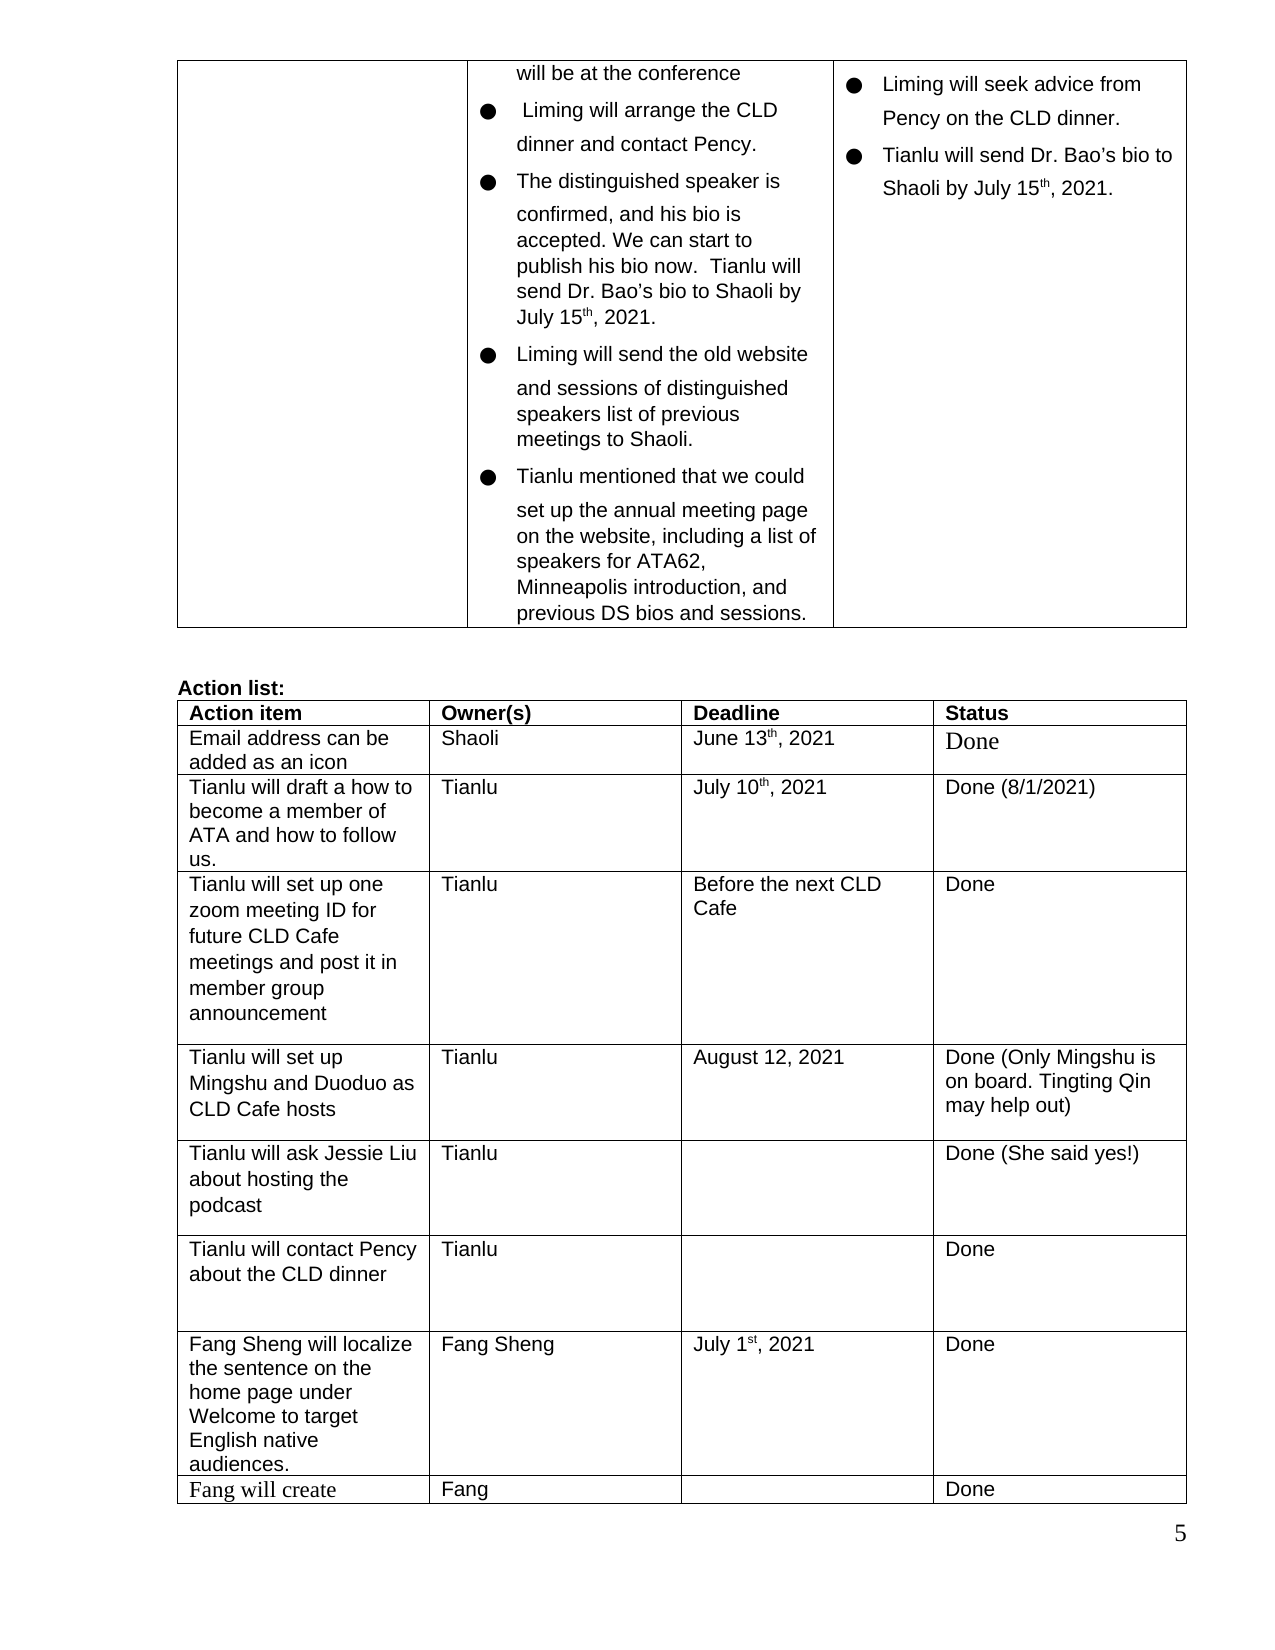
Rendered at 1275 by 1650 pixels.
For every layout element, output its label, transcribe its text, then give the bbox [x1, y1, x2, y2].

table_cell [468, 61, 833, 627]
table_cell [682, 1476, 933, 1503]
table_cell Done [934, 726, 1186, 774]
table_cell Tianlu will ask Jessie Liu about hosting the podcast [178, 1141, 429, 1235]
table_cell Shaoli [430, 726, 681, 774]
table_cell [682, 1141, 933, 1235]
table_cell Done [934, 1476, 1186, 1503]
table_cell Tianlu will draft a how to become a member of ATA and how to follow us. [178, 775, 429, 871]
table_cell Before the next CLD Cafe [682, 872, 933, 1044]
text Action list: [177, 676, 1186, 700]
table_header Deadline [682, 701, 933, 725]
table_cell Fang Sheng will localize the sentence on the home page under Welcome to target English native audiences. [178, 1332, 429, 1475]
table_cell Tianlu [430, 872, 681, 1044]
table_cell Done [934, 872, 1186, 1044]
table_header Action item [178, 701, 429, 725]
table_header Owner(s) [430, 701, 681, 725]
table_cell Tianlu [430, 1236, 681, 1331]
table_cell [682, 1236, 933, 1331]
table_cell August 12, 2021 [682, 1045, 933, 1140]
table_cell July 10th, 2021 [682, 775, 933, 871]
table_cell Tianlu [430, 1045, 681, 1140]
table_cell Email address can be added as an icon [178, 726, 429, 774]
table_cell Tianlu [430, 775, 681, 871]
table_header Status [934, 701, 1186, 725]
table_cell Tianlu [430, 1141, 681, 1235]
table_cell July 1st, 2021 [682, 1332, 933, 1475]
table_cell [178, 61, 467, 627]
table_cell Done (8/1/2021) [934, 775, 1186, 871]
table_cell Tianlu will set up Mingshu and Duoduo as CLD Cafe hosts [178, 1045, 429, 1140]
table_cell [834, 61, 1186, 627]
table_cell Done (She said yes!) [934, 1141, 1186, 1235]
table_cell Fang Sheng [430, 1332, 681, 1475]
table_cell Done [934, 1332, 1186, 1475]
table_cell Done (Only Mingshu is on board. Tingting Qin may help out) [934, 1045, 1186, 1140]
table_cell June 13th, 2021 [682, 726, 933, 774]
table_cell Done [934, 1236, 1186, 1331]
table_cell Tianlu will contact Pency about the CLD dinner [178, 1236, 429, 1331]
table_cell Tianlu will set up one zoom meeting ID for future CLD Cafe meetings and post it in member group announcement [178, 872, 429, 1044]
table_cell Fang [430, 1476, 681, 1503]
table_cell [178, 1476, 429, 1503]
